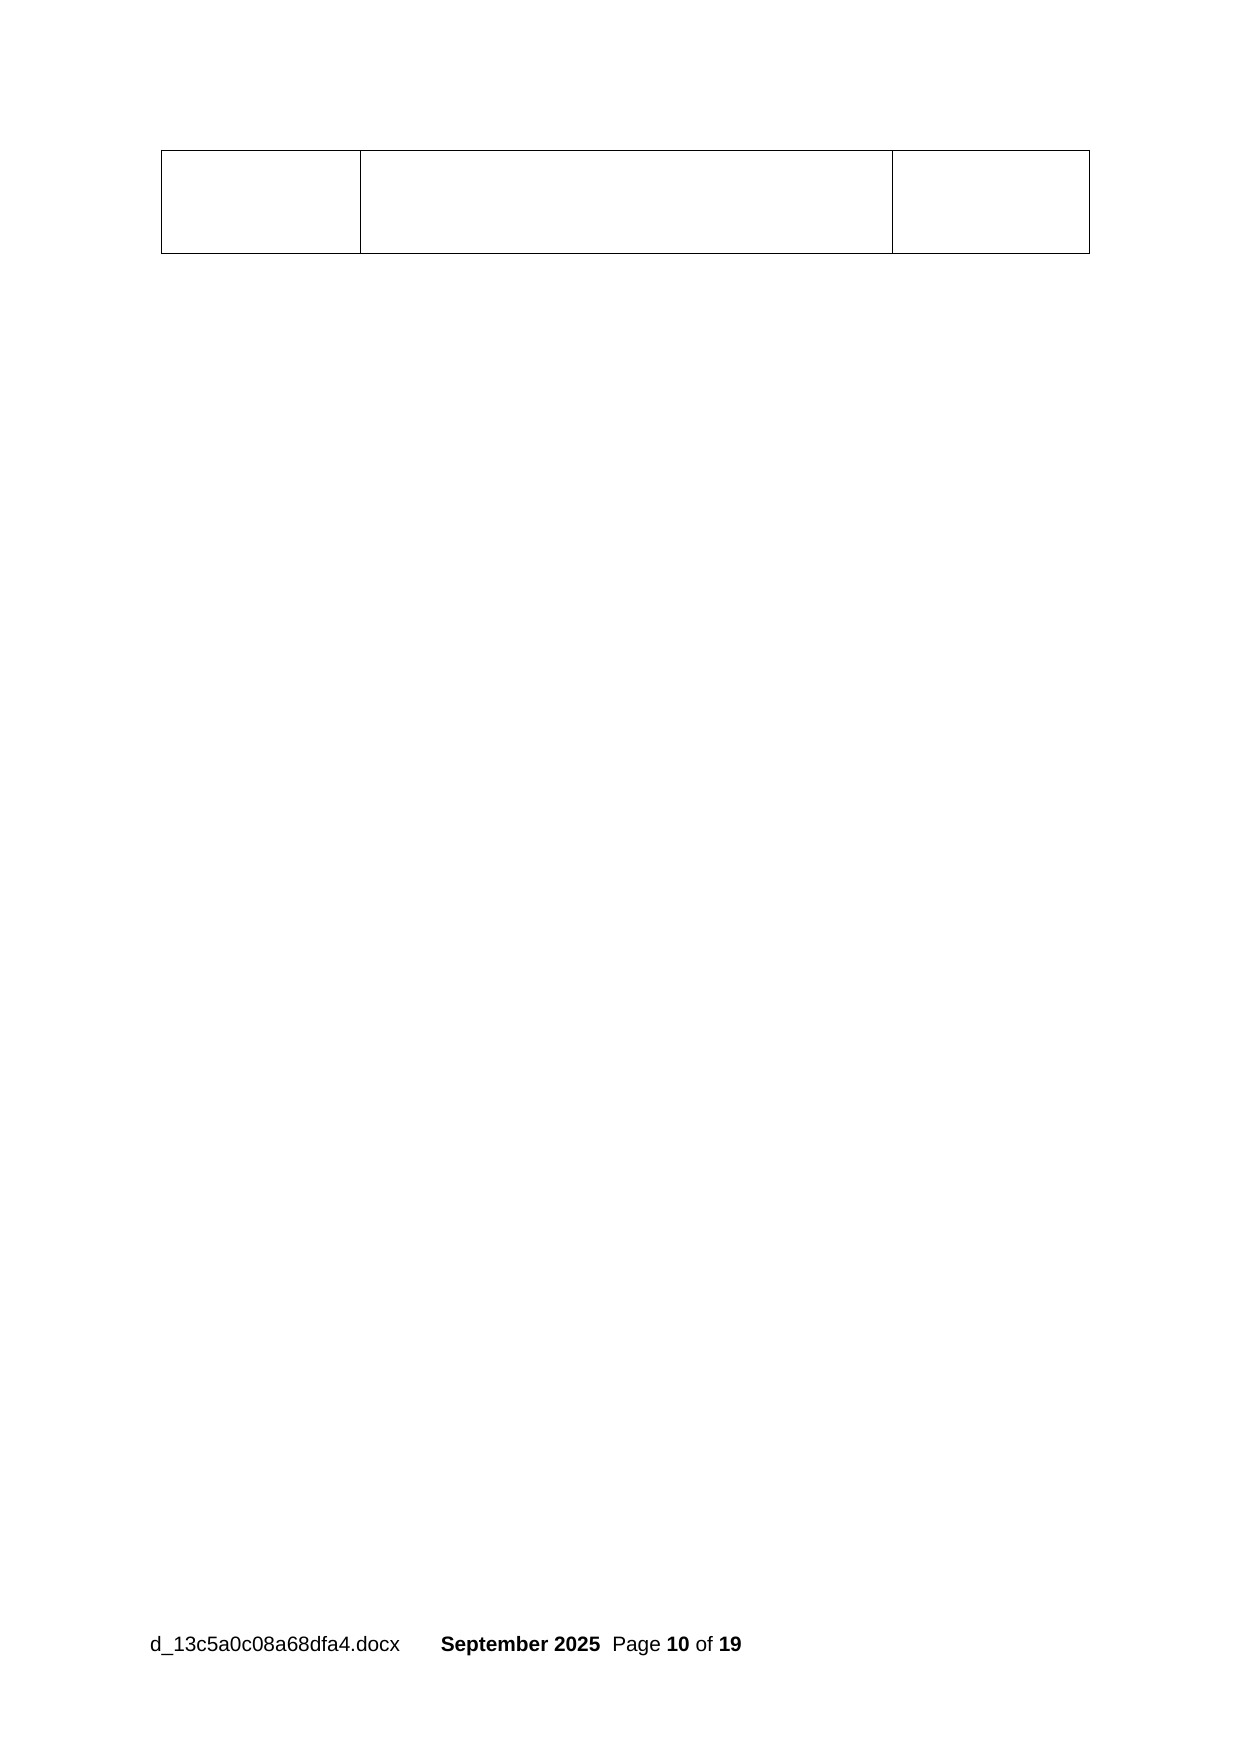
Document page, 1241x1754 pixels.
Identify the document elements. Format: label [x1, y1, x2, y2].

table_cell [893, 151, 1089, 253]
table_cell [162, 151, 360, 253]
table_cell [361, 151, 892, 253]
